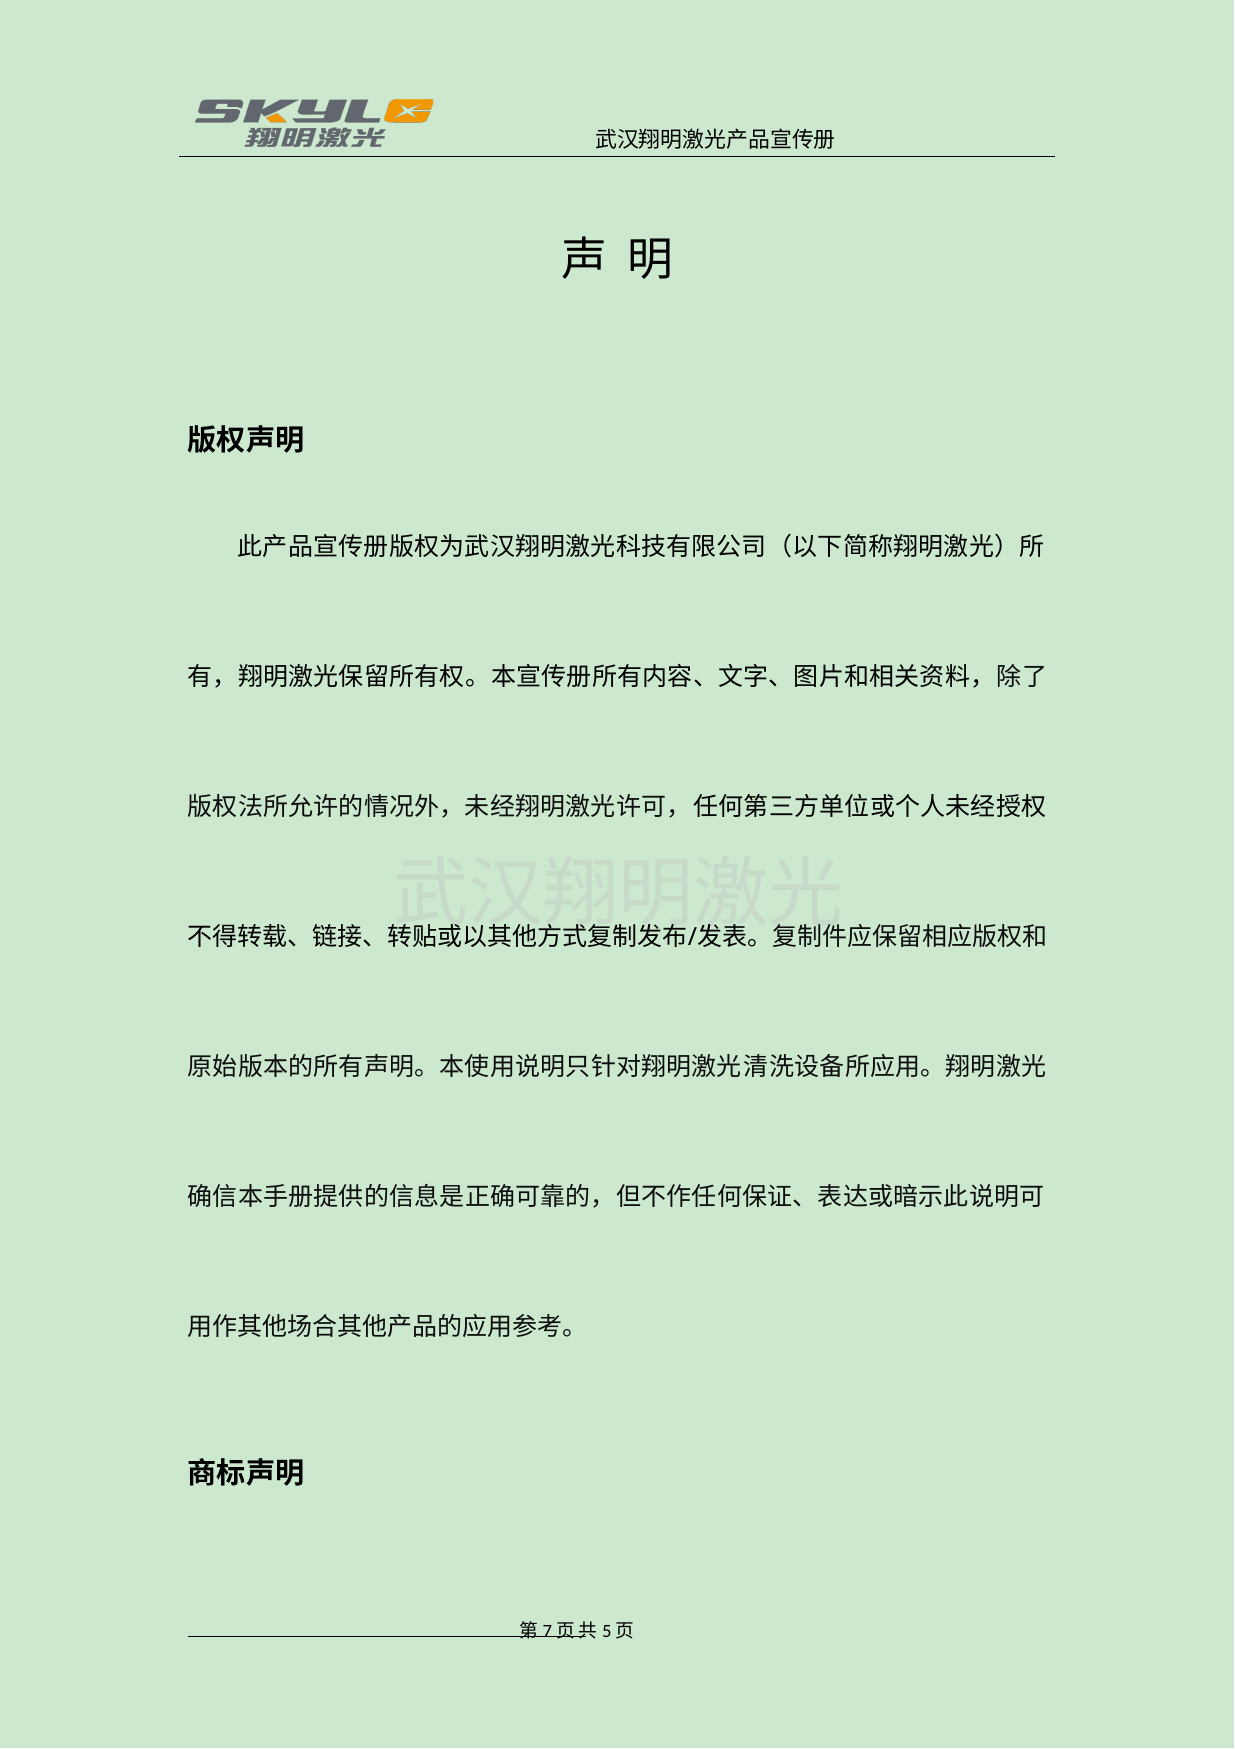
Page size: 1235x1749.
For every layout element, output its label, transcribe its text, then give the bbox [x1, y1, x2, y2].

text 此产品宣传册版权为武汉翔明激光科技有限公司（以下简称翔明激光）所有，翔明激光保留所有权。本宣传册所有内容、文字、图片和相关资料，除了版权法所允许的情况外，未经翔明激光许可，任何第三方单位或个人未经授权不得转载、链接、转贴或以其他方式复制发布/发表。复制件应保留相应版权和原始版本的所有声明。本使用说明只针对翔明激光清洗设备所应用。翔明激光确信本手册提供的信息是正确可靠的，但不作任何保证、表达或暗示此说明可用作其他场合其他产品的应用参考。 [187, 512, 1047, 1357]
subtitle 声 明 [187, 207, 1047, 304]
picture [192, 90, 434, 148]
text 商标声明 此商标为武汉翔明激光科技有限公司注册商标，未经武汉翔明激光科技有限公司允许，任何组织和个人不得在商品上使用相同或相似商标。 [187, 1439, 1038, 1504]
text 版权声明 [187, 405, 1047, 470]
